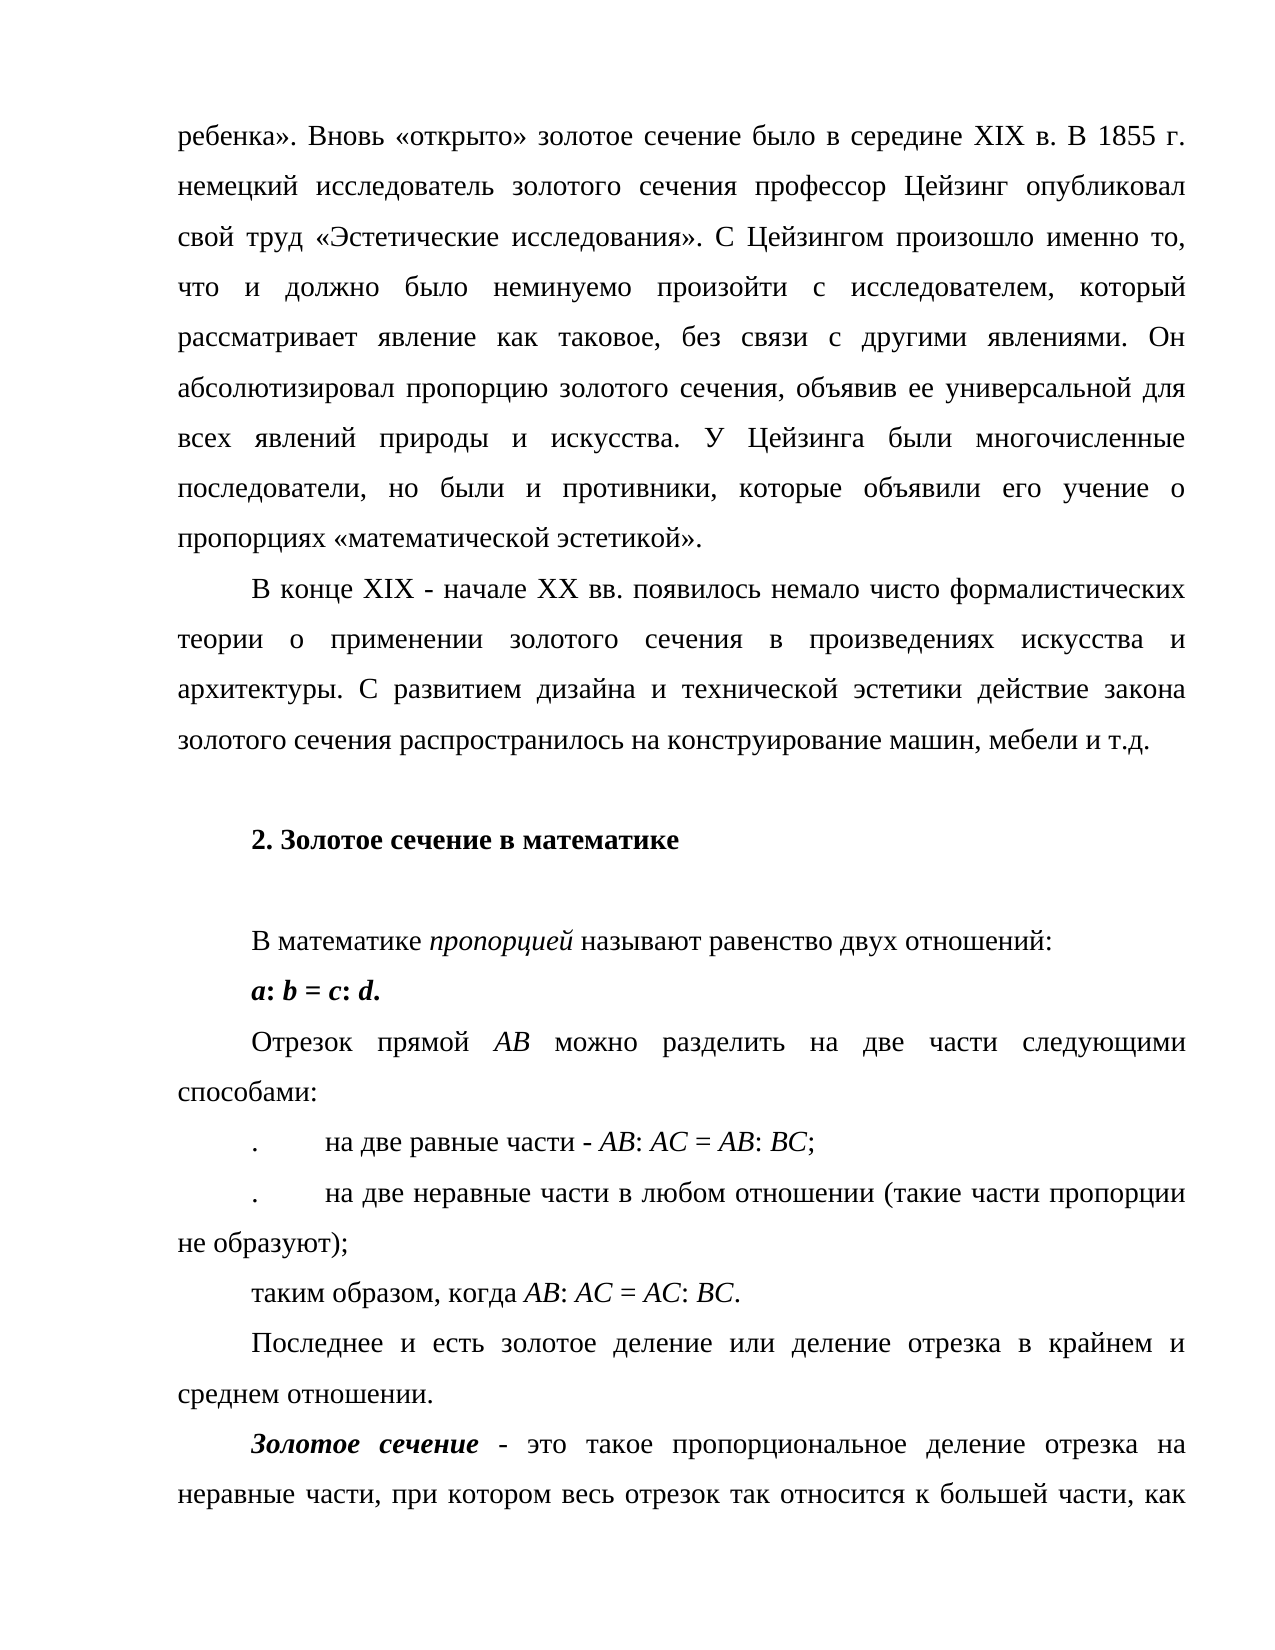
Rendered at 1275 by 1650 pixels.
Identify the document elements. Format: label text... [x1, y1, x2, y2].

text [177, 1426, 1186, 1510]
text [177, 118, 1186, 554]
text таким образом, когда АВ: АС = АС: ВС. [177, 1275, 1186, 1309]
text Последнее и есть золотое деление или деление отрезка в крайнем и среднем отношении. [177, 1326, 1186, 1409]
text . на две равные части - АВ: АС = АВ: ВС; [177, 1124, 1186, 1158]
text . на две неравные части в любом отношении (такие части пропорции не образуют); [177, 1175, 1186, 1258]
text В конце XIX - начале XX вв. появилось немало чисто формалистических теории о применении золотого сечения в произведениях искусства и архитектуры. С развитием дизайна и технической эстетики действие закона золотого сечения распространилось на конструирование машин, мебели и т.д. [177, 571, 1186, 755]
text a: b = c: d. [177, 973, 1186, 1007]
text В математике пропорцией называют равенство двух отношений: [177, 923, 1186, 957]
text Отрезок прямой АВ можно разделить на две части следующими способами: [177, 1024, 1186, 1108]
subtitle 2. Золотое сечение в математике [177, 822, 1186, 856]
